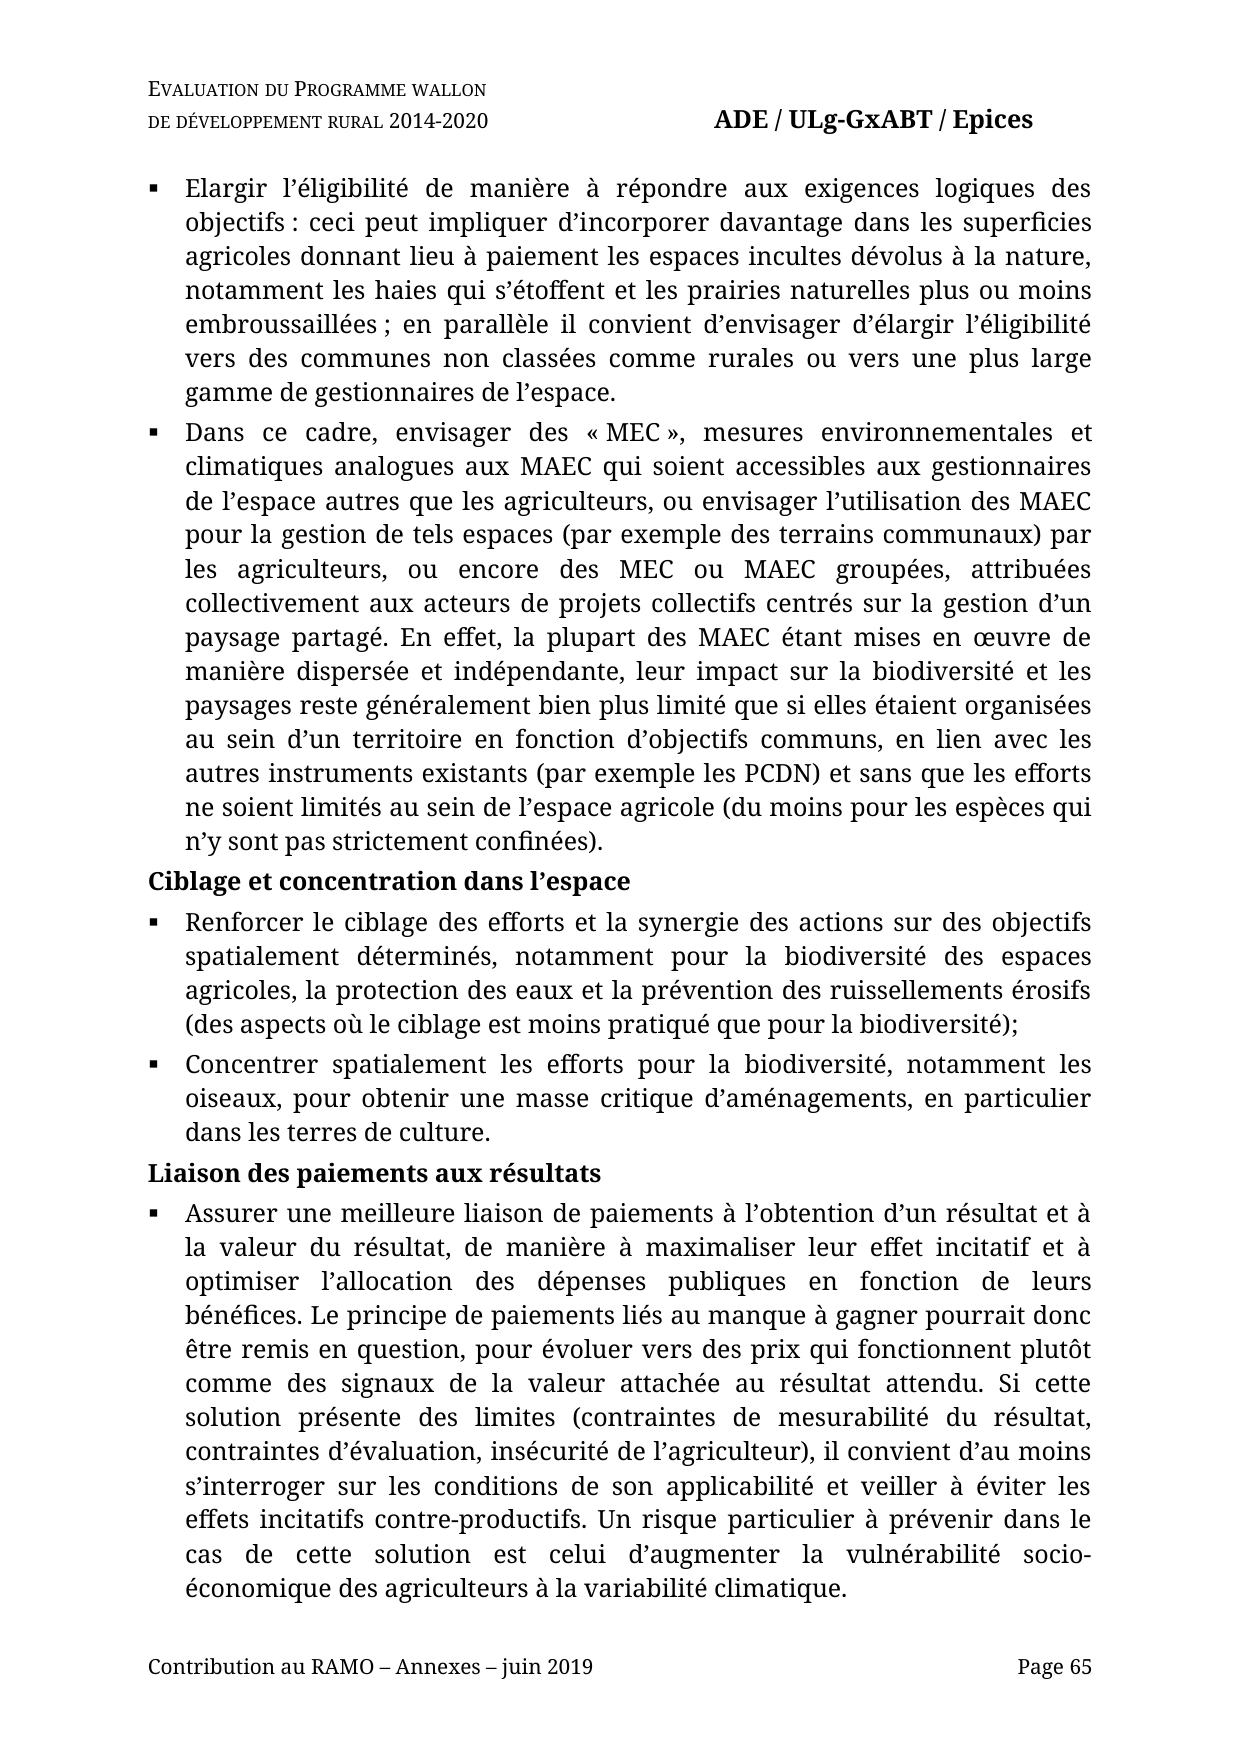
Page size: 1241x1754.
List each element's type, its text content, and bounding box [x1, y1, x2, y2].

text Assurer une meilleure liaison de paiements à l’obtention d’un résultat et à la valeur du résultat, de manière à maximaliser leur effet incitatif et à optimiser l’allocation des dépenses publiques en fonction de leurs bénéfices. Le principe de paiements liés au manque à gagner pourrait donc être remis en question, pour évoluer vers des prix qui fonctionnent plutôt comme des signaux de la valeur attachée au résultat attendu. Si cette solution présente des limites (contraintes de mesurabilité du résultat, contraintes d’évaluation, insécurité de l’agriculteur), il convient d’au moins s’interroger sur les conditions de son applicabilité et veiller à éviter les effets incitatifs contre-productifs. Un risque particulier à prévenir dans le cas de cette solution est celui d’augmenter la vulnérabilité socio-économique des agriculteurs à la variabilité climatique. [148, 1196, 1093, 1604]
text Elargir l’éligibilité de manière à répondre aux exigences logiques des objectifs : ceci peut impliquer d’incorporer davantage dans les superficies agricoles donnant lieu à paiement les espaces incultes dévolus à la nature, notamment les haies qui s’étoffent et les prairies naturelles plus ou moins embroussaillées ; en parallèle il convient d’envisager d’élargir l’éligibilité vers des communes non classées comme rurales ou vers une plus large gamme de gestionnaires de l’espace. [148, 170, 1093, 409]
text Ciblage et concentration dans l’espace [148, 864, 1093, 898]
text Renforcer le ciblage des efforts et la synergie des actions sur des objectifs spatialement déterminés, notamment pour la biodiversité des espaces agricoles, la protection des eaux et la prévention des ruissellements érosifs (des aspects où le ciblage est moins pratiqué que pour la biodiversité); [148, 904, 1093, 1041]
text Liaison des paiements aux résultats [148, 1155, 1093, 1189]
text Concentrer spatialement les efforts pour la biodiversité, notamment les oiseaux, pour obtenir une masse critique d’aménagements, en particulier dans les terres de culture. [148, 1047, 1093, 1149]
text Dans ce cadre, envisager des « MEC », mesures environnementales et climatiques analogues aux MAEC qui soient accessibles aux gestionnaires de l’espace autres que les agriculteurs, ou envisager l’utilisation des MAEC pour la gestion de tels espaces (par exemple des terrains communaux) par les agriculteurs, ou encore des MEC ou MAEC groupées, attribuées collectivement aux acteurs de projets collectifs centrés sur la gestion d’un paysage partagé. En effet, la plupart des MAEC étant mises en œuvre de manière dispersée et indépendante, leur impact sur la biodiversité et les paysages reste généralement bien plus limité que si elles étaient organisées au sein d’un territoire en fonction d’objectifs communs, en lien avec les autres instruments existants (par exemple les PCDN) et sans que les efforts ne soient limités au sein de l’espace agricole (du moins pour les espèces qui n’y sont pas strictement confinées). [148, 415, 1093, 858]
